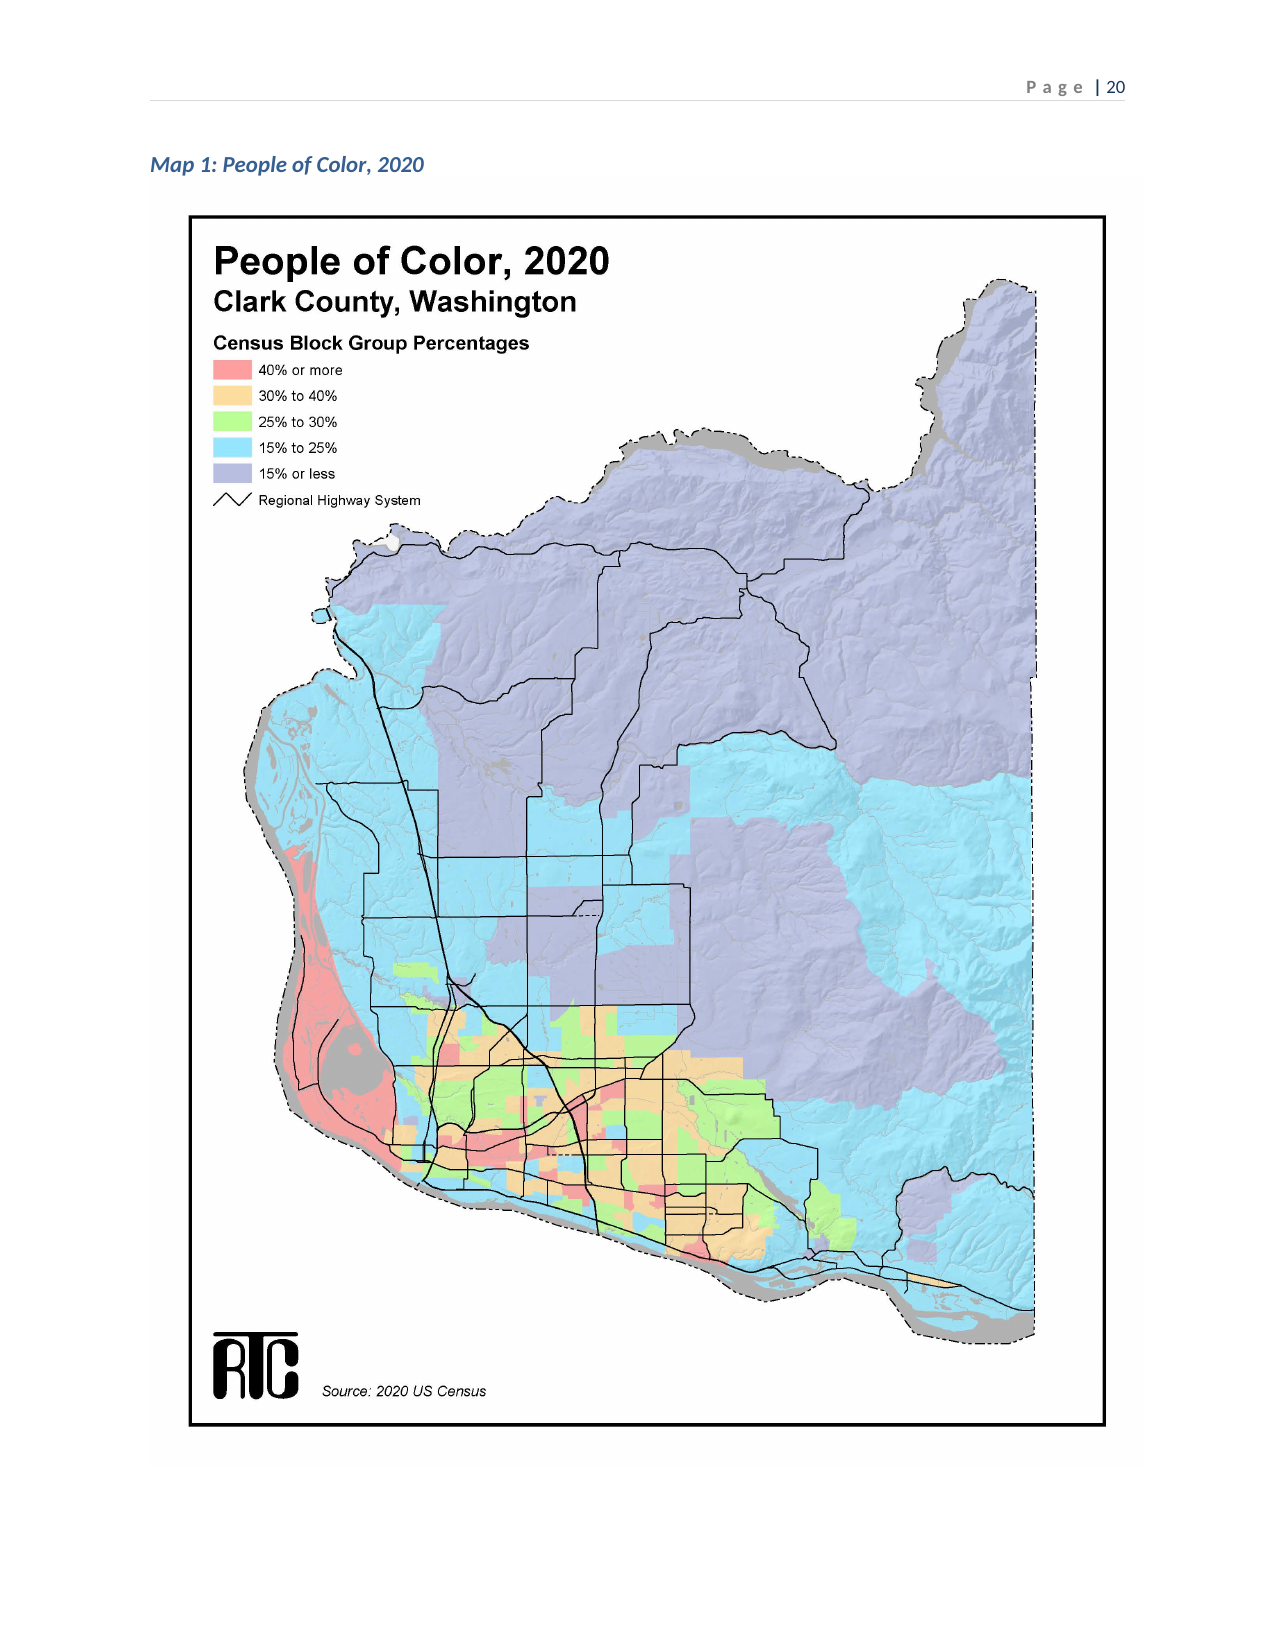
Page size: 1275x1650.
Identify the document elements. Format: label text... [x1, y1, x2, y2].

picture [149, 177, 1145, 1466]
title Map 1: People of Color, 2020 [150, 150, 1125, 177]
